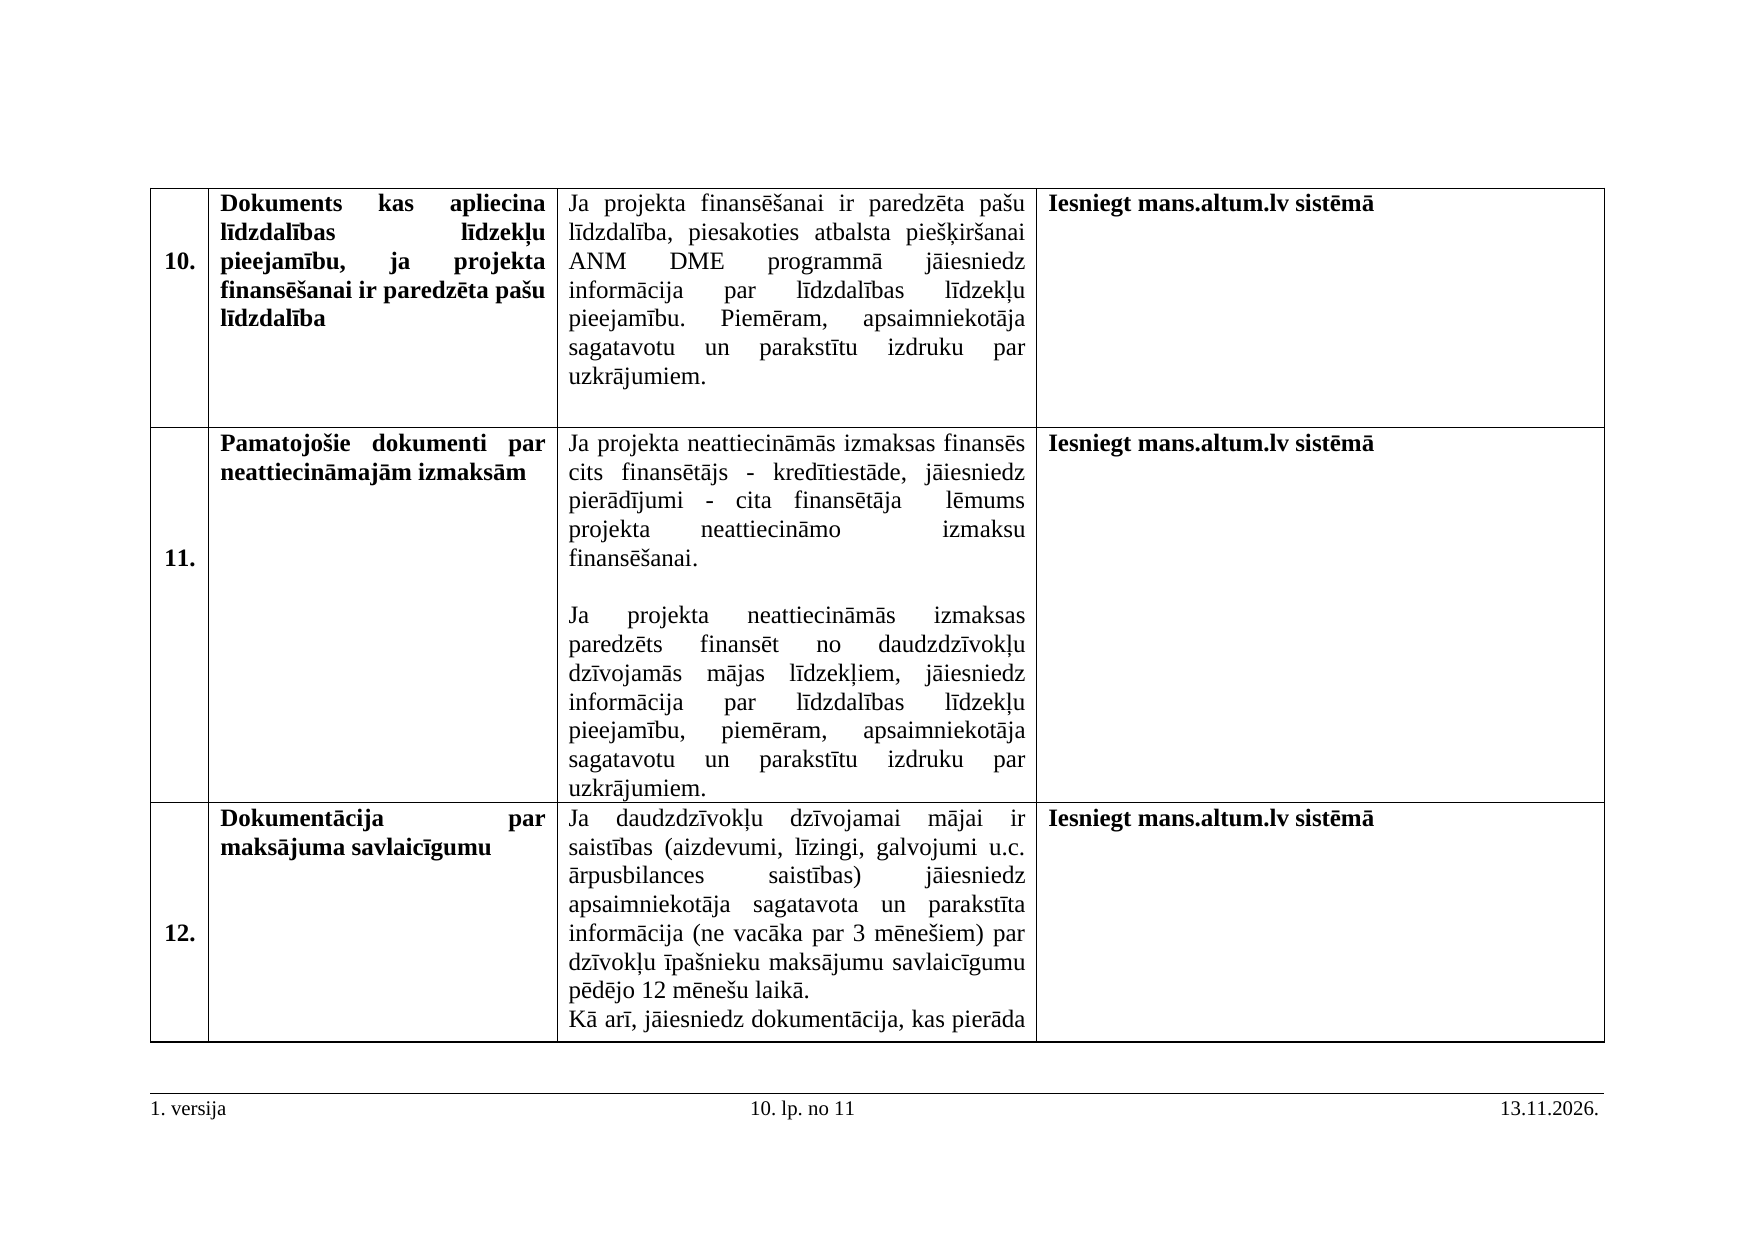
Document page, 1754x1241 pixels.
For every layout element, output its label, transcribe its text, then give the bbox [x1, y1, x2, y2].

table_cell Ja projekta finansēšanai ir paredzēta pašu līdzdalība, piesakoties atbalsta piešķiršanai ANM DME programmā jāiesniedz informācija par līdzdalības līdzekļu pieejamību. Piemēram, apsaimniekotāja sagatavotu un parakstītu izdruku par uzkrājumiem. [558, 189, 1036, 427]
table_cell Pamatojošie dokumenti par neattiecināmajām izmaksām [209, 428, 557, 802]
table_cell Ja projekta neattiecināmās izmaksas finansēs cits finansētājs - kredītiestāde, jāiesniedz pierādījumi - cita finansētāja lēmums projekta neattiecināmo izmaksu finansēšanai. Ja projekta neattiecināmās izmaksas paredzēts finansēt no daudzdzīvokļu dzīvojamās mājas līdzekļiem, jāiesniedz informācija par līdzdalības līdzekļu pieejamību, piemēram, apsaimniekotāja sagatavotu un parakstītu izdruku par uzkrājumiem. [558, 428, 1036, 802]
table_cell 11. [151, 428, 208, 802]
table_cell 10. [151, 189, 208, 427]
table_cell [1037, 803, 1604, 1041]
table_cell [1037, 189, 1604, 427]
table_cell Dokuments kas apliecina līdzdalības līdzekļu pieejamību, ja projekta finansēšanai ir paredzēta pašu līdzdalība [209, 189, 557, 427]
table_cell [558, 803, 1036, 1041]
table_cell 12. [151, 803, 208, 1041]
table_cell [209, 803, 557, 1041]
table_cell Iesniegt mans.altum.lv sistēmā [1037, 428, 1604, 802]
